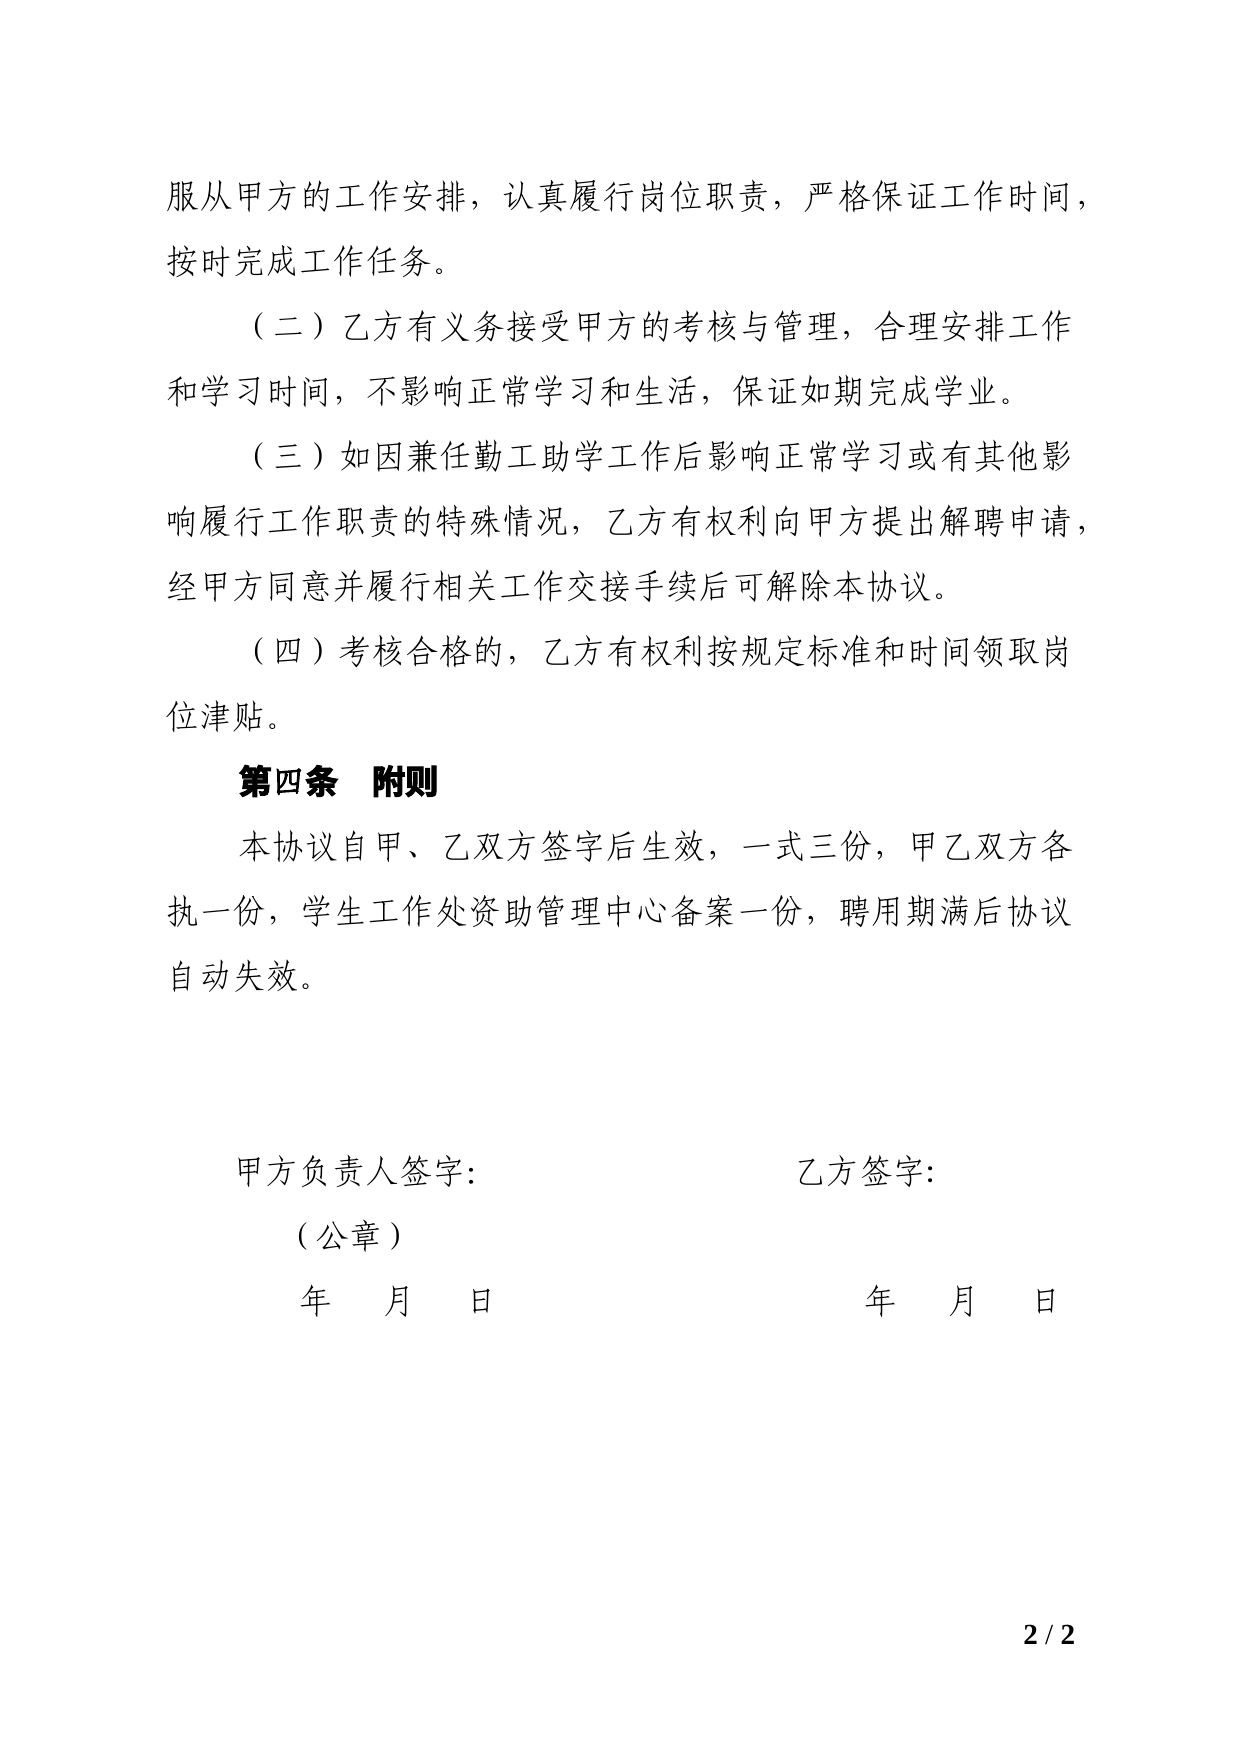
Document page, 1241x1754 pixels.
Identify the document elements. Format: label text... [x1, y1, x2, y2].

text （三）如因兼任勤工助学工作后影响正常学习或有其他影响履行工作职责的特殊情况，乙方有权利向甲方提出解聘申请，经甲方同意并履行相关工作交接手续后可解除本协议。 [165, 422, 1075, 617]
text （公章） [165, 1202, 1075, 1267]
text 第四条 附则 [165, 747, 1075, 812]
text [165, 162, 1075, 292]
text 年 月 日 年 月 日 [165, 1267, 1075, 1332]
text （四）考核合格的，乙方有权利按规定标准和时间领取岗位津贴。 [165, 617, 1075, 747]
text （二）乙方有义务接受甲方的考核与管理，合理安排工作和学习时间，不影响正常学习和生活，保证如期完成学业。 [165, 292, 1075, 422]
text 本协议自甲、乙双方签字后生效，一式三份，甲乙双方各执一份，学生工作处资助管理中心备案一份，聘用期满后协议自动失效。 [165, 812, 1075, 1007]
text 甲方负责人签字： 乙方签字: [165, 1137, 1075, 1202]
